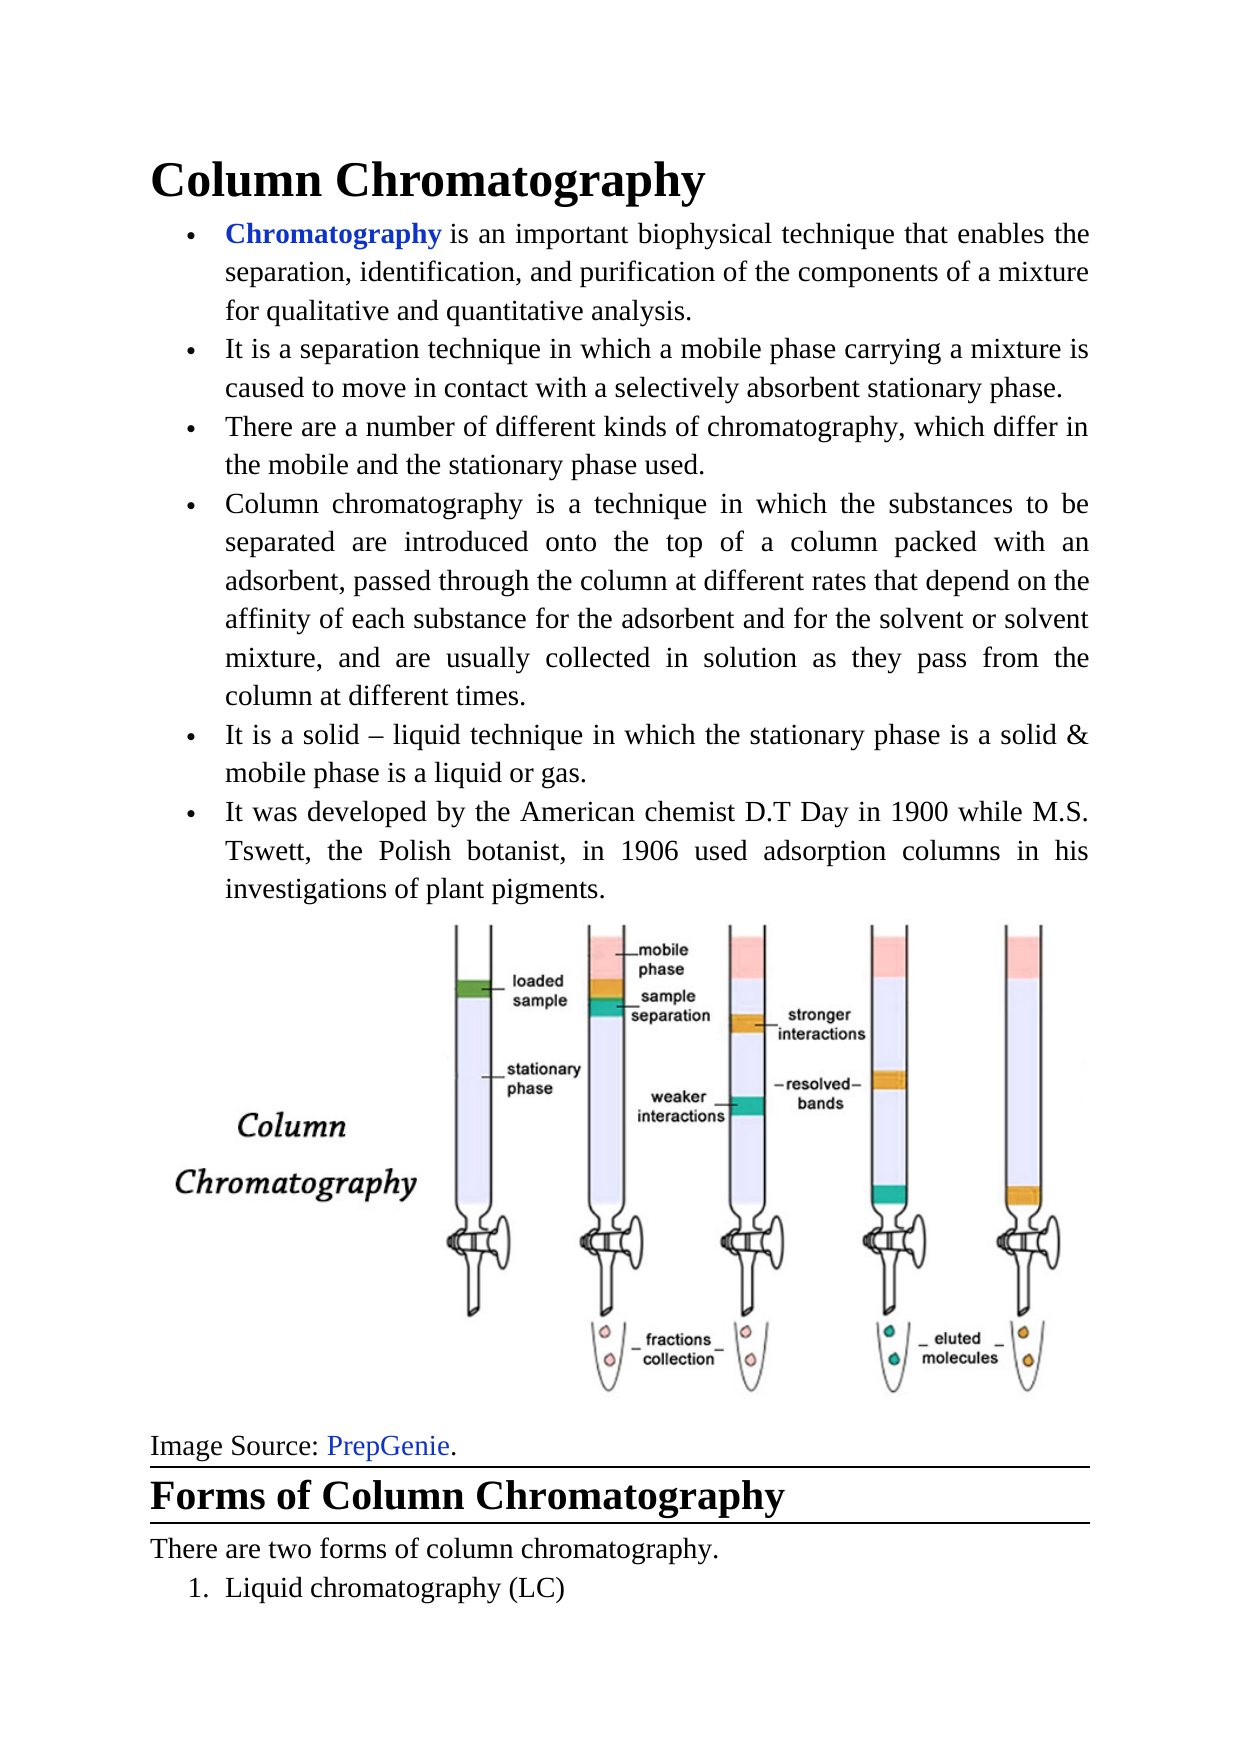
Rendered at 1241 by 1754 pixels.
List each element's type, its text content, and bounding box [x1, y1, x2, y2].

text Column Chromatography [150, 150, 1090, 207]
list Chromatography is an important biophysical technique that enables the separation, identification, and purification of the components of a mixture for qualitative and quantitative analysis. [187, 216, 1090, 327]
picture [150, 909, 1091, 1404]
text Forms of Column Chromatography [150, 1468, 1090, 1522]
text Image Source: PrepGenie. [150, 1428, 1090, 1461]
list It is a separation technique in which a mobile phase carrying a mixture is caused to move in contact with a selectively absorbent stationary phase. [187, 332, 1090, 404]
list It is a solid – liquid technique in which the stationary phase is a solid & mobile phase is a liquid or gas. [187, 717, 1090, 789]
list Liquid chromatography (LC) [187, 1570, 1090, 1604]
text There are two forms of column chromatography. [150, 1532, 1090, 1565]
list There are a number of different kinds of chromatography, which differ in the mobile and the stationary phase used. [187, 409, 1090, 481]
list Column chromatography is a technique in which the substances to be separated are introduced onto the top of a column packed with an adsorbent, passed through the column at different rates that depend on the affinity of each substance for the adsorbent and for the solvent or solvent mixture, and are usually collected in solution as they pass from the column at different times. [187, 486, 1090, 712]
list It was developed by the American chemist D.T Day in 1900 while M.S. Tswett, the Polish botanist, in 1906 used adsorption columns in his investigations of plant pigments. [187, 794, 1090, 905]
